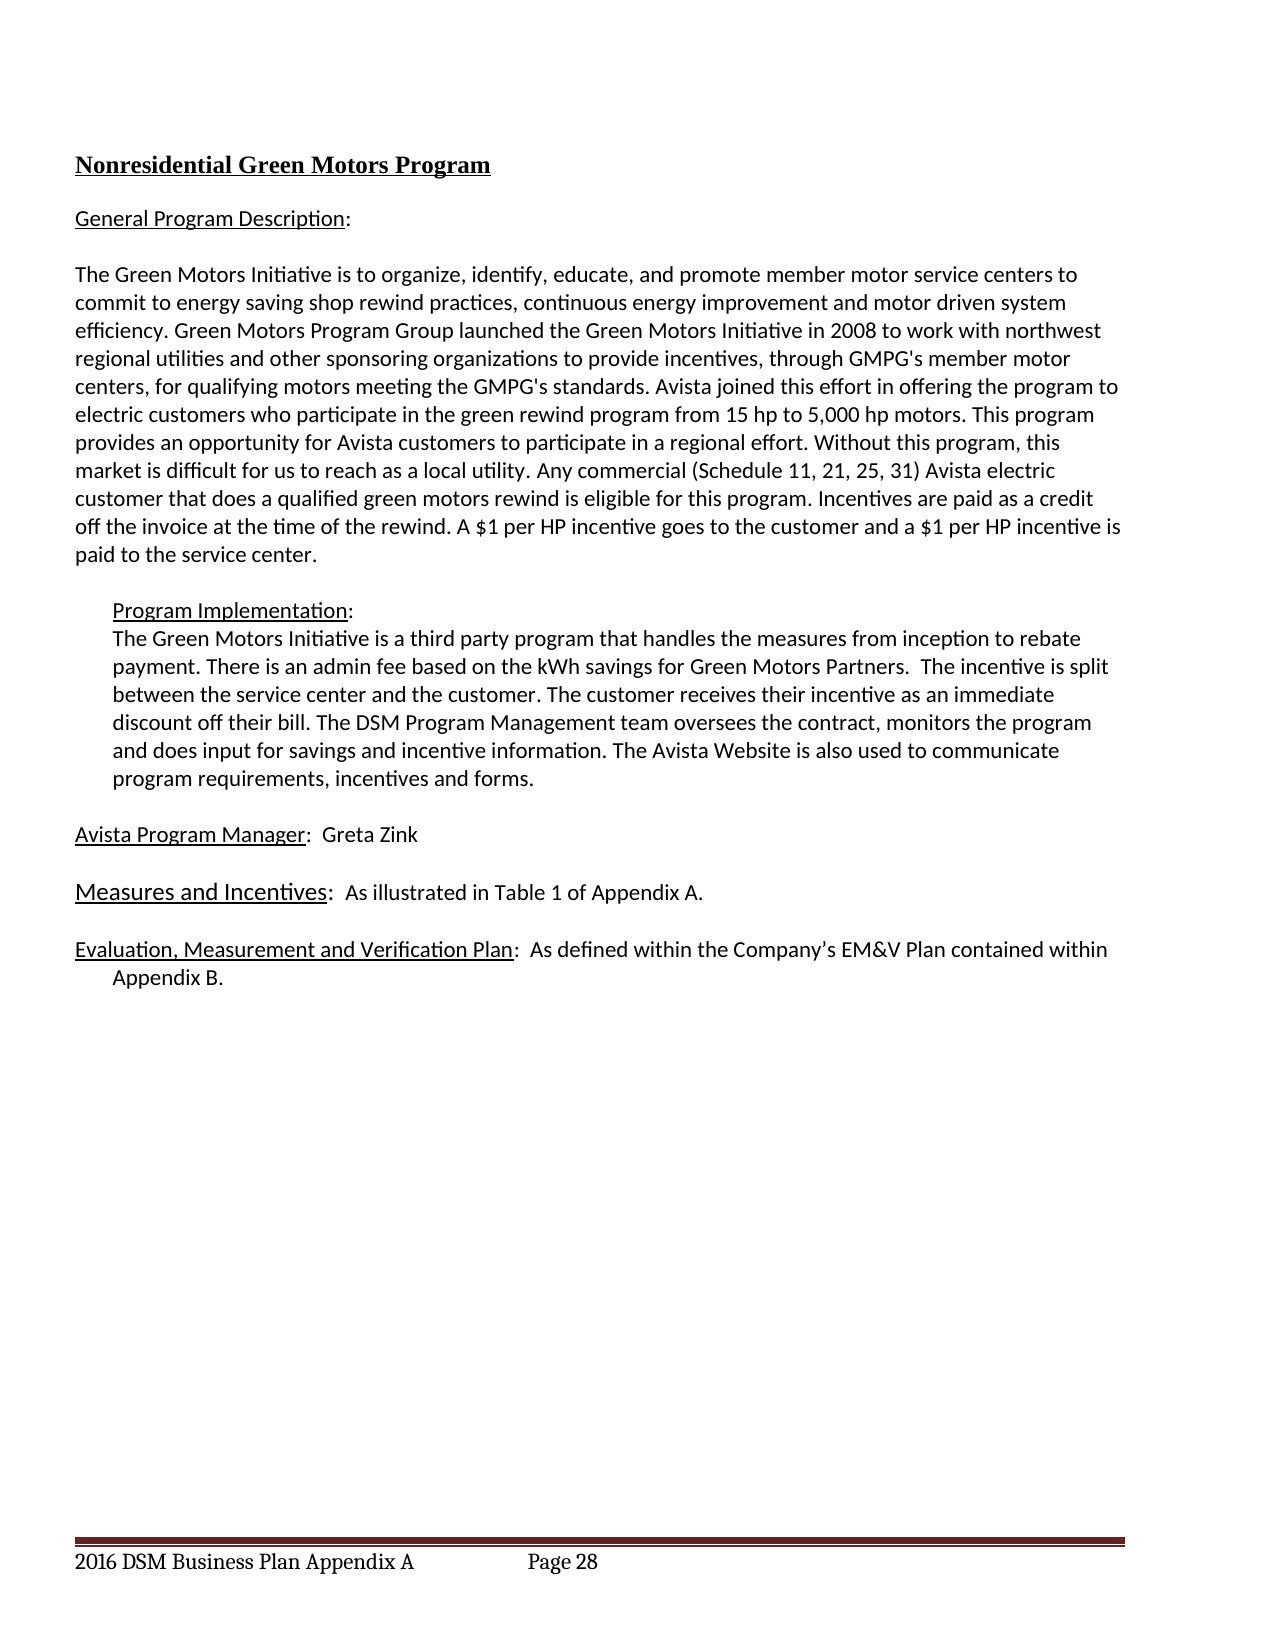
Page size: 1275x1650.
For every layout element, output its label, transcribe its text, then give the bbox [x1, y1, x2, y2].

text The Green Motors Initiative is to organize, identify, educate, and promote member motor service centers to commit to energy saving shop rewind practices, continuous energy improvement and motor driven system efficiency. Green Motors Program Group launched the Green Motors Initiative in 2008 to work with northwest regional utilities and other sponsoring organizations to provide incentives, through GMPG's member motor centers, for qualifying motors meeting the GMPG's standards. Avista joined this effort in offering the program to electric customers who participate in the green rewind program from 15 hp to 5,000 hp motors. This program provides an opportunity for Avista customers to participate in a regional effort. Without this program, this market is difficult for us to reach as a local utility. Any commercial (Schedule 11, 21, 25, 31) Avista electric customer that does a qualified green motors rewind is eligible for this program. Incentives are paid as a credit off the invoice at the time of the rewind. A $1 per HP incentive goes to the customer and a $1 per HP incentive is paid to the service center. [75, 260, 1125, 568]
text Evaluation, Measurement and Verification Plan: As defined within the Company’s EM&V Plan contained within Appendix B. [75, 935, 1125, 991]
text Measures and Incentives: As illustrated in Table 1 of Appendix A. [75, 876, 1125, 907]
text Program Implementation: [112, 596, 1125, 624]
text Avista Program Manager: Greta Zink [75, 820, 1125, 848]
text The Green Motors Initiative is a third party program that handles the measures from inception to rebate payment. There is an admin fee based on the kWh savings for Green Motors Partners. The incentive is split between the service center and the customer. The customer receives their incentive as an immediate discount off their bill. The DSM Program Management team oversees the contract, monitors the program and does input for savings and incentive information. The Avista Website is also used to communicate program requirements, incentives and forms. [112, 624, 1125, 792]
text Nonresidential Green Motors Program [75, 150, 1125, 179]
text General Program Description: [75, 204, 1125, 232]
